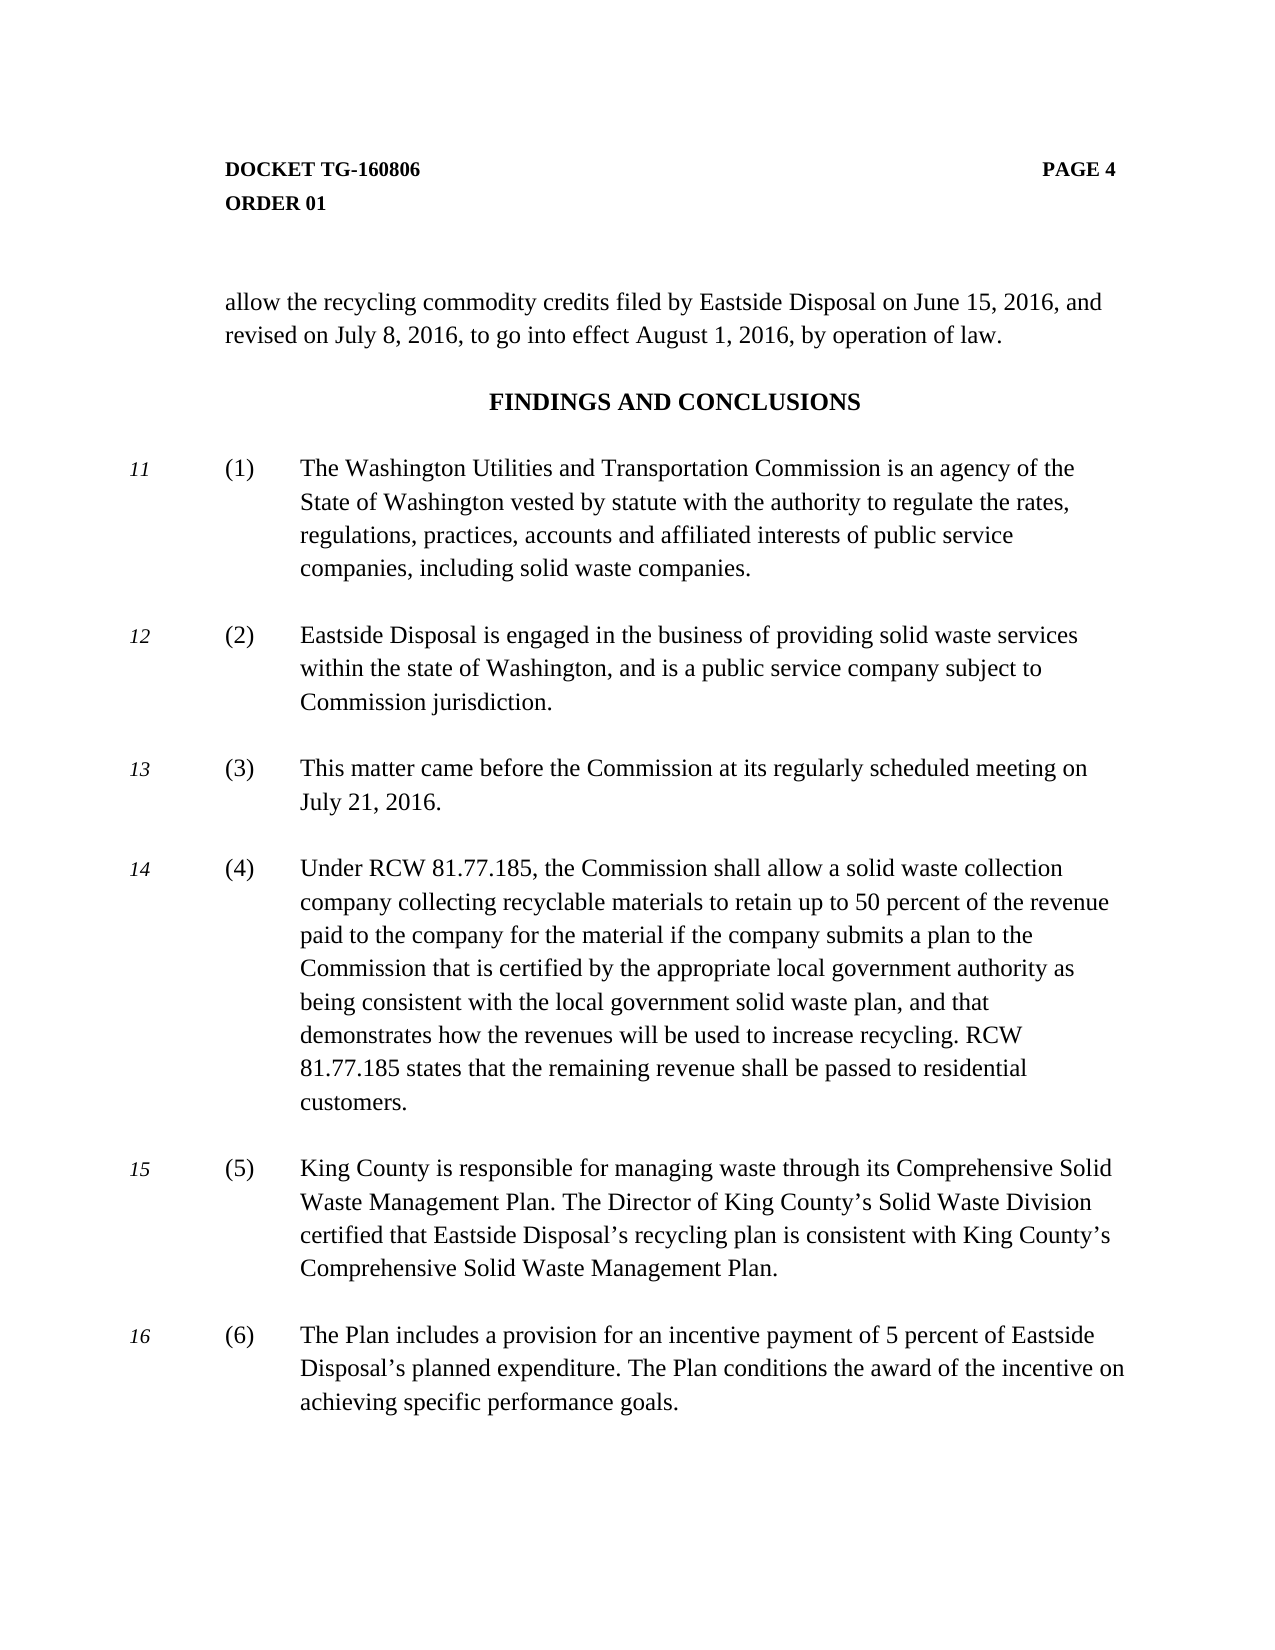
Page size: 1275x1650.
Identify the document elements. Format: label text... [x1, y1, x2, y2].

list (2) Eastside Disposal is engaged in the business of providing solid waste services within the state of Washington, and is a public service company subject to Commission jurisdiction. [150, 617, 1125, 717]
list (5) King County is responsible for managing waste through its Comprehensive Solid Waste Management Plan. The Director of King County’s Solid Waste Division certified that Eastside Disposal’s recycling plan is consistent with King County’s Comprehensive Solid Waste Management Plan. [150, 1150, 1125, 1283]
list FINDINGS AND CONCLUSIONS [225, 383, 1125, 417]
list (1) The Washington Utilities and Transportation Commission is an agency of the State of Washington vested by statute with the authority to regulate the rates, regulations, practices, accounts and affiliated interests of public service companies, including solid waste companies. [150, 450, 1125, 583]
list (3) This matter came before the Commission at its regularly scheduled meeting on July 21, 2016. [150, 750, 1125, 817]
list (6) The Plan includes a provision for an incentive payment of 5 percent of Eastside Disposal’s planned expenditure. The Plan conditions the award of the incentive on achieving specific performance goals. [150, 1317, 1125, 1417]
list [150, 283, 1125, 350]
list (4) Under RCW 81.77.185, the Commission shall allow a solid waste collection company collecting recyclable materials to retain up to 50 percent of the revenue paid to the company for the material if the company submits a plan to the Commission that is certified by the appropriate local government authority as being consistent with the local government solid waste plan, and that demonstrates how the revenues will be used to increase recycling. RCW 81.77.185 states that the remaining revenue shall be passed to residential customers. [150, 850, 1125, 1117]
